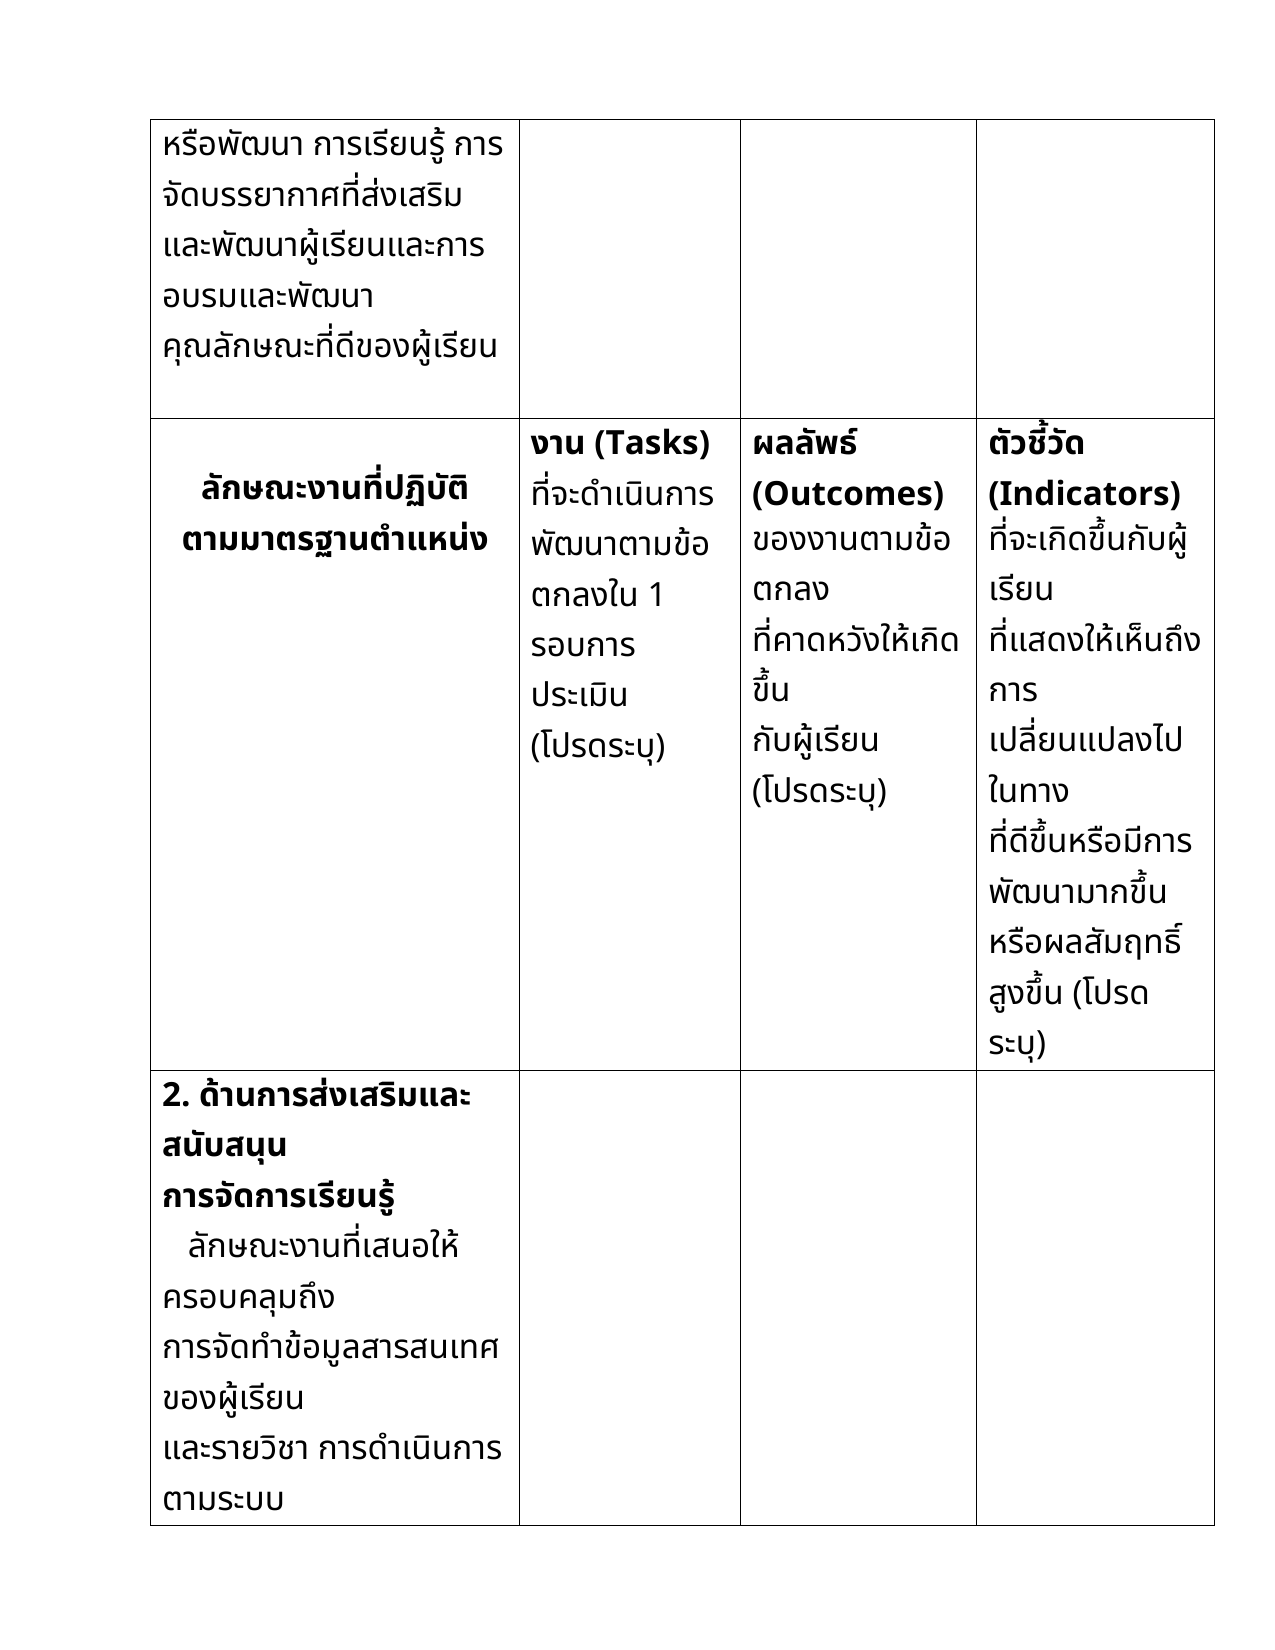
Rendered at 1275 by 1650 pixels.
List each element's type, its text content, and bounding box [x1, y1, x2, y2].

table_cell [520, 120, 740, 418]
table_cell ลักษณะงานที่ปฏิบัติ ตามมาตรฐานตำแหน่ง [151, 419, 519, 1070]
table_cell [520, 1071, 740, 1525]
table_cell ผลลัพธ์ (Outcomes) ของงานตามข้อตกลง ที่คาดหวังให้เกิดขึ้น กับผู้เรียน (โปรดระบุ) [741, 419, 976, 1070]
table_cell งาน (Tasks) ที่จะดำเนินการพัฒนาตามข้อตกลงใน 1 รอบการประเมิน (โปรดระบุ) [520, 419, 740, 1070]
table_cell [151, 120, 519, 418]
table_cell [741, 1071, 976, 1525]
table_cell ตัวชี้วัด (Indicators) ที่จะเกิดขึ้นกับผู้เรียน ที่แสดงให้เห็นถึงการเปลี่ยนแปลงไปในทาง ที่ดีขึ้นหรือมีการพัฒนามากขึ้นหรือผลสัมฤทธิ์ สูงขึ้น (โปรดระบุ) [977, 419, 1214, 1070]
table_cell [977, 120, 1214, 418]
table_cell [151, 1071, 519, 1525]
table_cell [977, 1071, 1214, 1525]
table_cell [741, 120, 976, 418]
